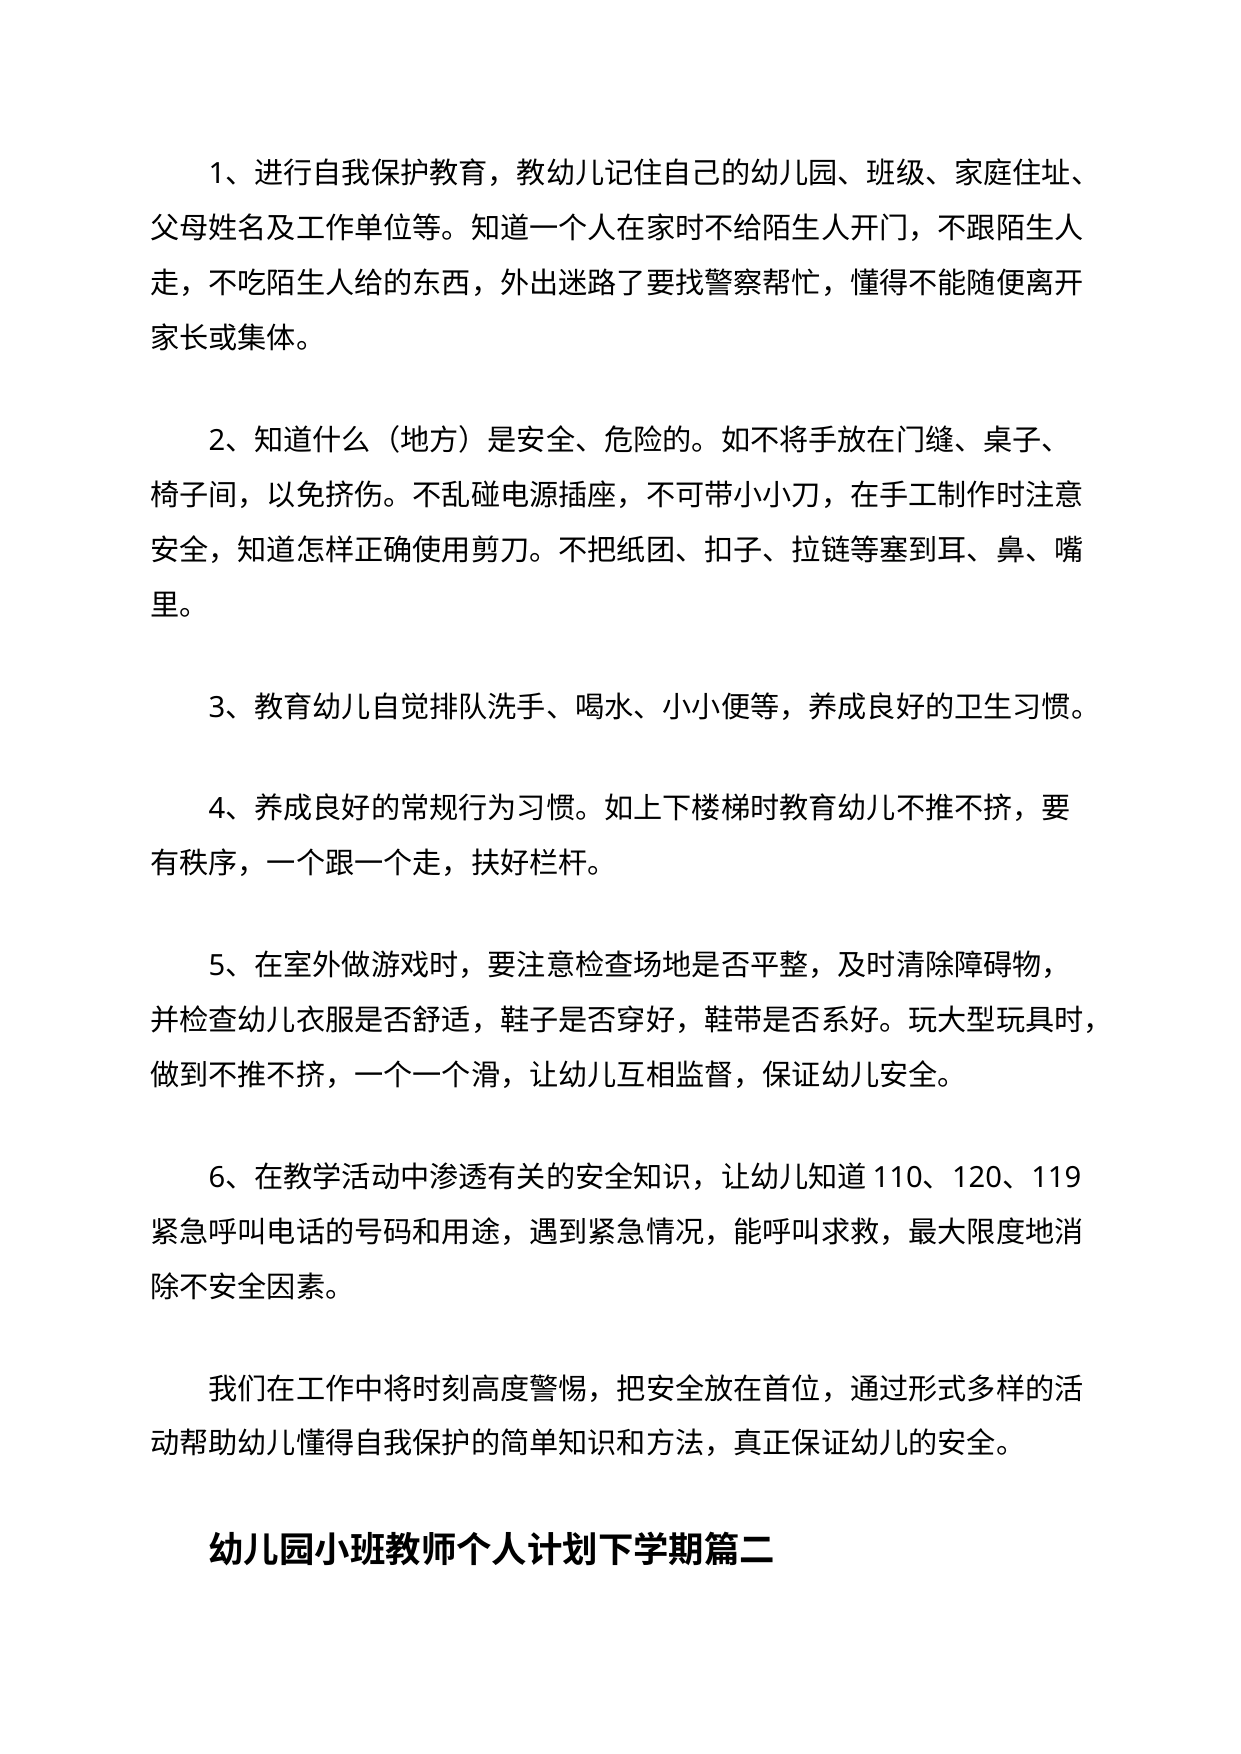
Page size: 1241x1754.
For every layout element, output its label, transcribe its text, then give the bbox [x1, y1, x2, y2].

text 幼儿园小班教师个人计划下学期篇二 [150, 1522, 1090, 1573]
text 6、在教学活动中渗透有关的安全知识，让幼儿知道110、120、119紧急呼叫电话的号码和用途，遇到紧急情况，能呼叫求救，最大限度地消除不安全因素。 [150, 1153, 1090, 1306]
text 5、在室外做游戏时，要注意检查场地是否平整，及时清除障碍物，并检查幼儿衣服是否舒适，鞋子是否穿好，鞋带是否系好。玩大型玩具时，做到不推不挤，一个一个滑，让幼儿互相监督，保证幼儿安全。 [150, 942, 1090, 1094]
text 1、进行自我保护教育，教幼儿记住自己的幼儿园、班级、家庭住址、父母姓名及工作单位等。知道一个人在家时不给陌生人开门，不跟陌生人走，不吃陌生人给的东西，外出迷路了要找警察帮忙，懂得不能随便离开家长或集体。 [150, 150, 1090, 357]
text 2、知道什么（地方）是安全、危险的。如不将手放在门缝、桌子、椅子间，以免挤伤。不乱碰电源插座，不可带小小刀，在手工制作时注意安全，知道怎样正确使用剪刀。不把纸团、扣子、拉链等塞到耳、鼻、嘴里。 [150, 417, 1090, 624]
text 4、养成良好的常规行为习惯。如上下楼梯时教育幼儿不推不挤，要有秩序，一个跟一个走，扶好栏杆。 [150, 785, 1090, 882]
text 我们在工作中将时刻高度警惕，把安全放在首位，通过形式多样的活动帮助幼儿懂得自我保护的简单知识和方法，真正保证幼儿的安全。 [150, 1365, 1090, 1462]
text 3、教育幼儿自觉排队洗手、喝水、小小便等，养成良好的卫生习惯。 [150, 683, 1090, 726]
